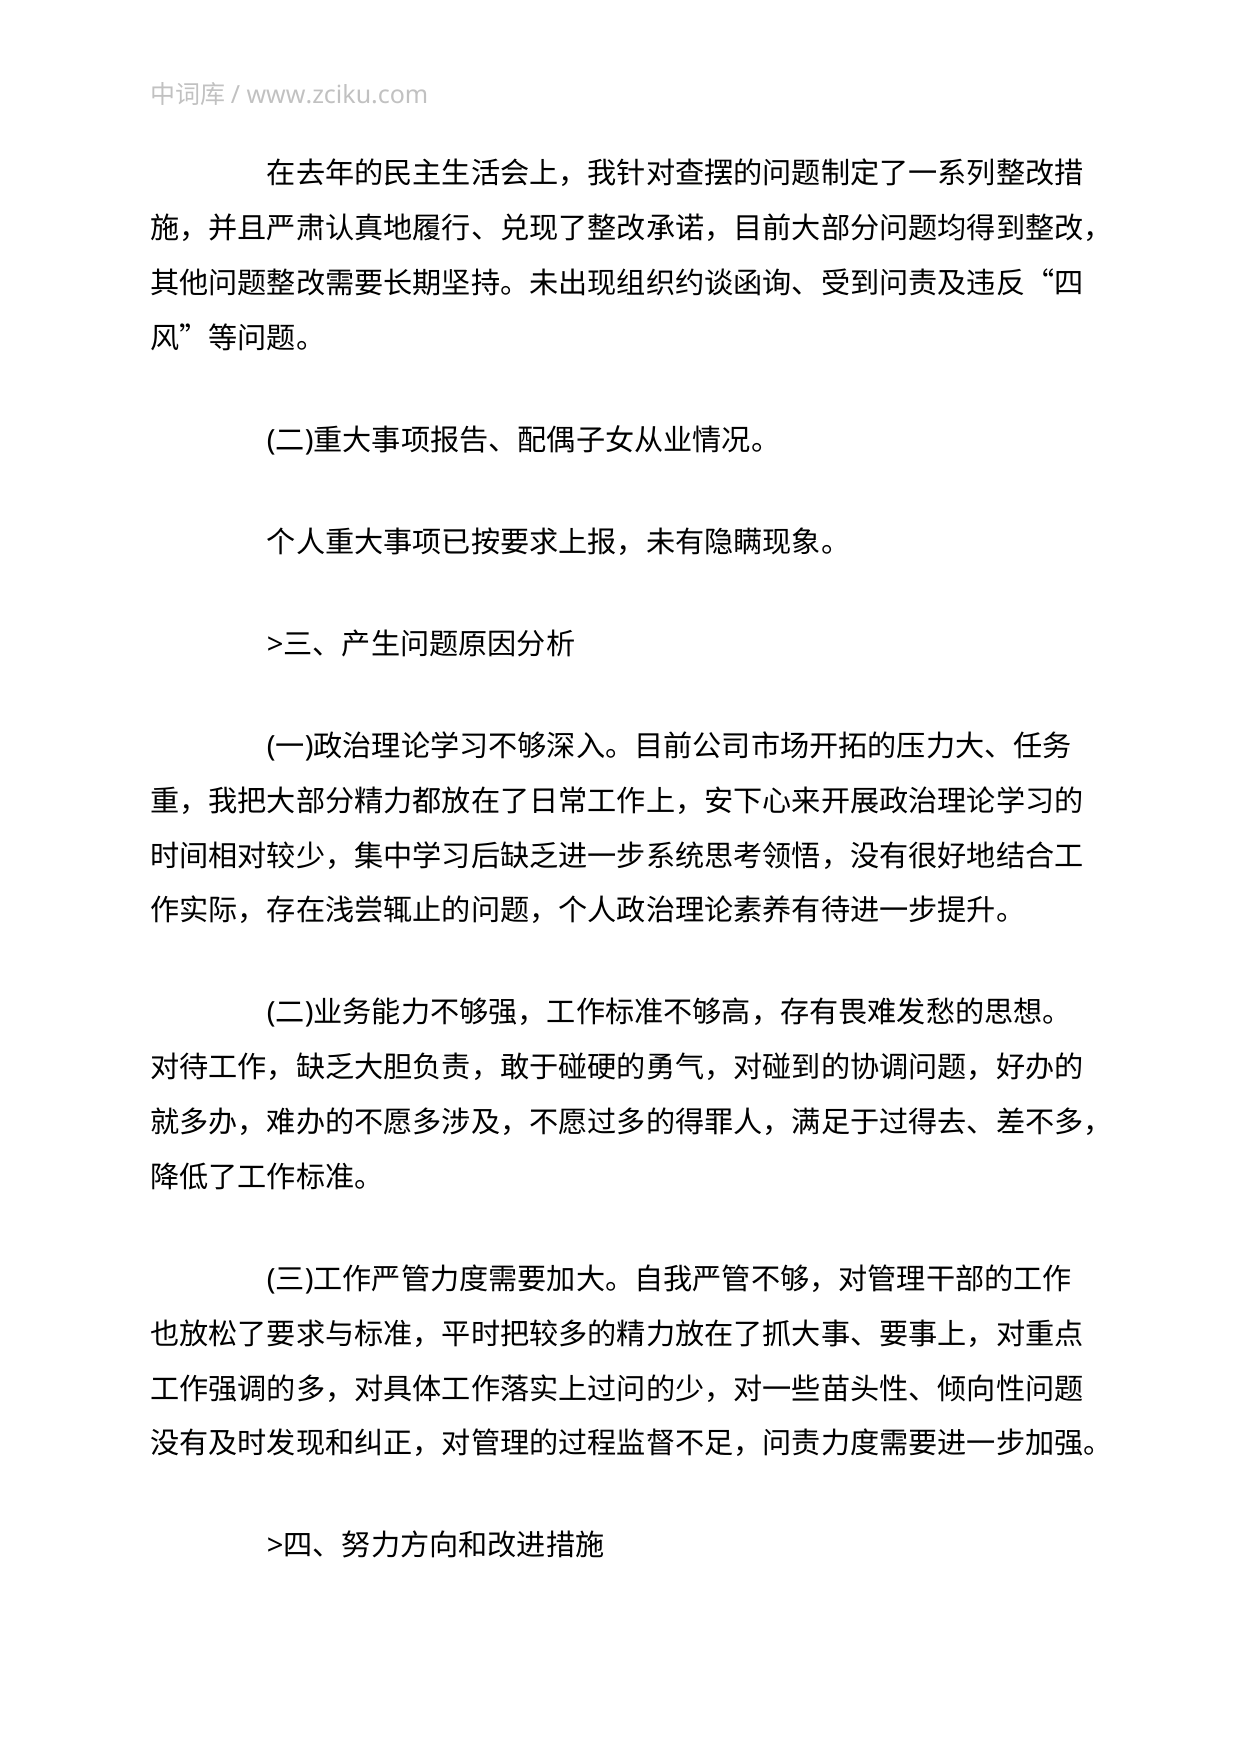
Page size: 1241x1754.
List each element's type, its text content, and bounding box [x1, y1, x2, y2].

text >四、努力方向和改进措施 [150, 1522, 1090, 1564]
text 个人重大事项已按要求上报，未有隐瞒现象。 [150, 518, 1090, 561]
text >三、产生问题原因分析 [150, 620, 1090, 663]
text (一)政治理论学习不够深入。目前公司市场开拓的压力大、任务重，我把大部分精力都放在了日常工作上，安下心来开展政治理论学习的时间相对较少，集中学习后缺乏进一步系统思考领悟，没有很好地结合工作实际，存在浅尝辄止的问题，个人政治理论素养有待进一步提升。 [150, 722, 1090, 929]
text (三)工作严管力度需要加大。自我严管不够，对管理干部的工作也放松了要求与标准，平时把较多的精力放在了抓大事、要事上，对重点工作强调的多，对具体工作落实上过问的少，对一些苗头性、倾向性问题没有及时发现和纠正，对管理的过程监督不足，问责力度需要进一步加强。 [150, 1255, 1090, 1462]
text (二)业务能力不够强，工作标准不够高，存有畏难发愁的思想。对待工作，缺乏大胆负责，敢于碰硬的勇气，对碰到的协调问题，好办的就多办，难办的不愿多涉及，不愿过多的得罪人，满足于过得去、差不多，降低了工作标准。 [150, 989, 1090, 1196]
text (二)重大事项报告、配偶子女从业情况。 [150, 416, 1090, 459]
text 在去年的民主生活会上，我针对查摆的问题制定了一系列整改措施，并且严肃认真地履行、兑现了整改承诺，目前大部分问题均得到整改，其他问题整改需要长期坚持。未出现组织约谈函询、受到问责及违反“四风”等问题。 [150, 150, 1090, 357]
